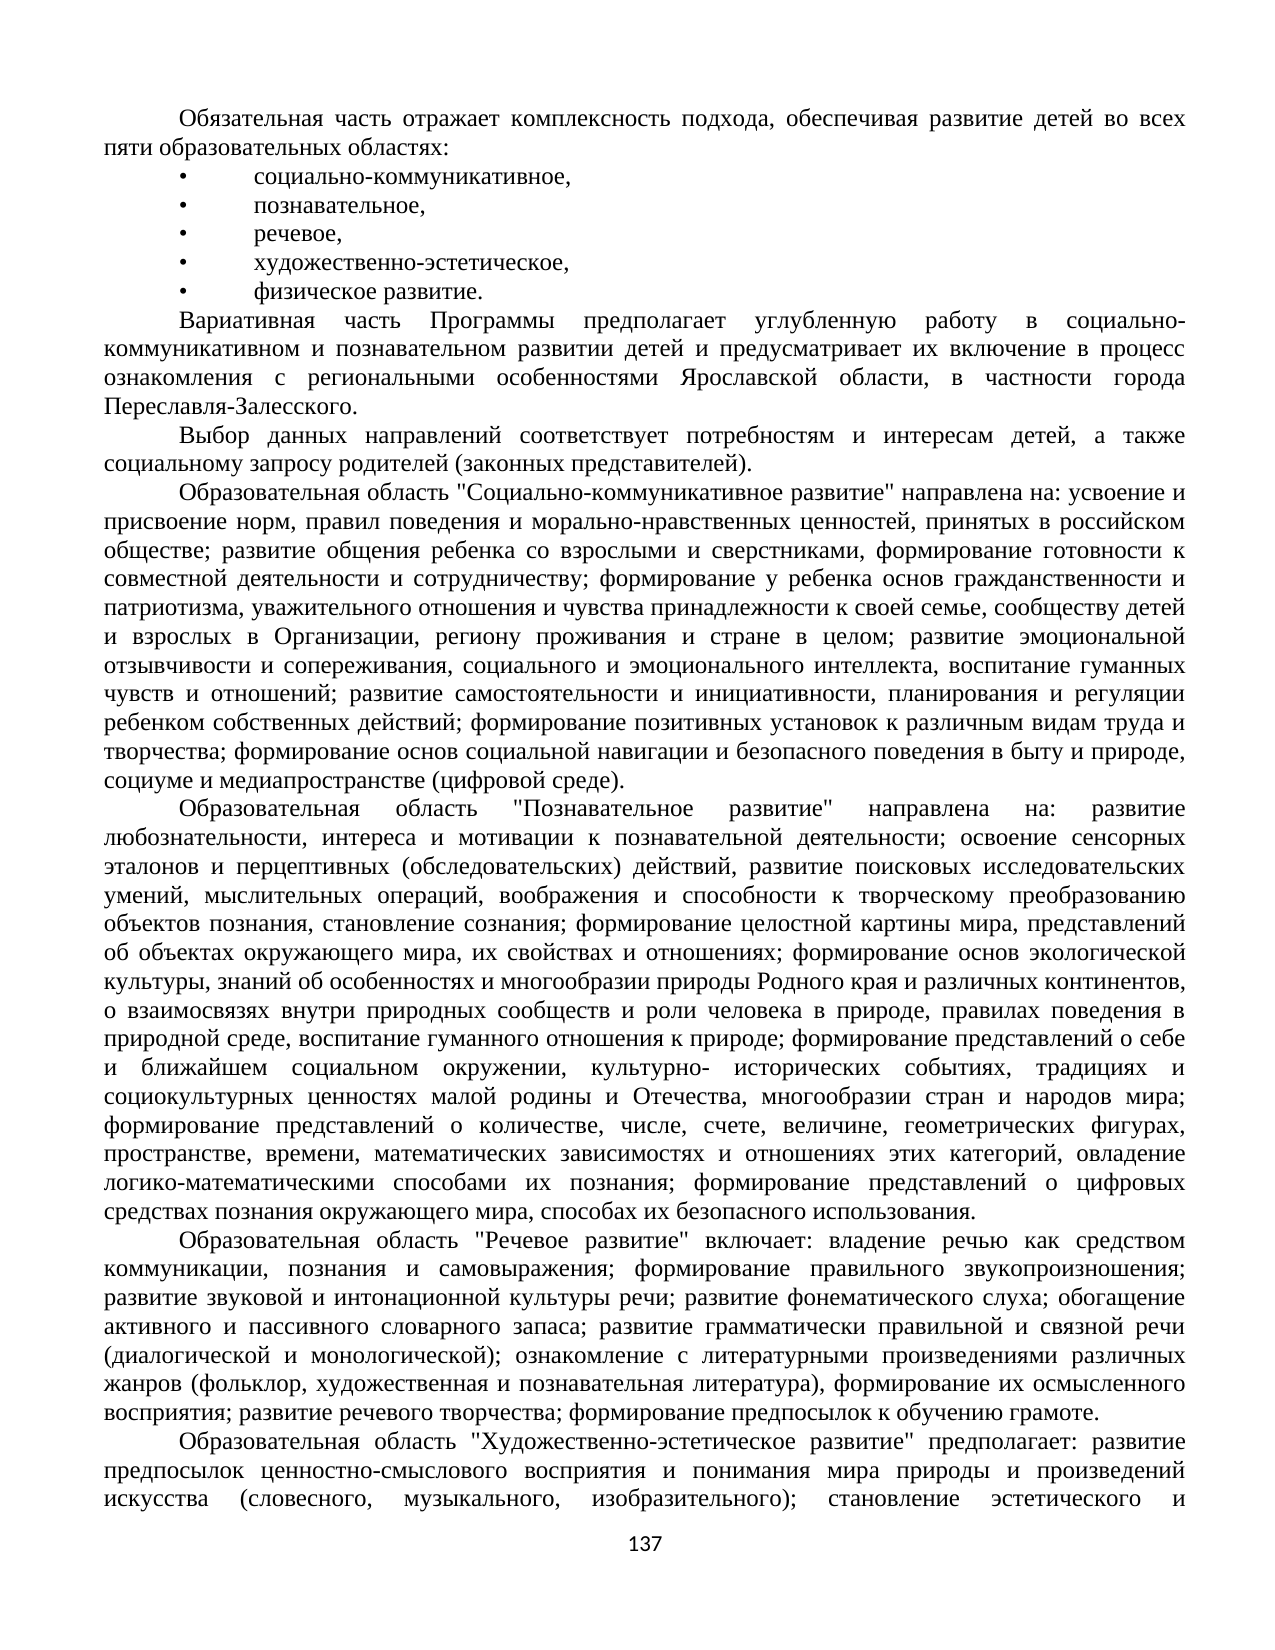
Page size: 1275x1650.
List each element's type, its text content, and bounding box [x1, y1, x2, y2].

text Выбор данных направлений соответствует потребностям и интересам детей, а также социальному запросу родителей (законных представителей). [103, 420, 1186, 477]
text Обязательная часть отражает комплексность подхода, обеспечивая развитие детей во всех пяти образовательных областях: [103, 103, 1186, 161]
text • социально-коммуникативное, [103, 161, 1186, 190]
text • физическое развитие. [103, 276, 1186, 305]
text Образовательная область "Речевое развитие" включает: владение речью как средством коммуникации, познания и самовыражения; формирование правильного звукопроизношения; развитие звуковой и интонационной культуры речи; развитие фонематического слуха; обогащение активного и пассивного словарного запаса; развитие грамматически правильной и связной речи (диалогической и монологической); ознакомление с литературными произведениями различных жанров (фольклор, художественная и познавательная литература), формирование их осмысленного восприятия; развитие речевого творчества; формирование предпосылок к обучению грамоте. [103, 1225, 1186, 1426]
text Вариативная часть Программы предполагает углубленную работу в социально-коммуникативном и познавательном развитии детей и предусматривает их включение в процесс ознакомления с региональными особенностями Ярославской области, в частности города Переславля-Залесского. [103, 305, 1186, 420]
text • речевое, [103, 218, 1186, 247]
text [103, 1426, 1186, 1512]
text Образовательная область "Социально-коммуникативное развитие" направлена на: усвоение и присвоение норм, правил поведения и морально-нравственных ценностей, принятых в российском обществе; развитие общения ребенка со взрослыми и сверстниками, формирование готовности к совместной деятельности и сотрудничеству; формирование у ребенка основ гражданственности и патриотизма, уважительного отношения и чувства принадлежности к своей семье, сообществу детей и взрослых в Организации, региону проживания и стране в целом; развитие эмоциональной отзывчивости и сопереживания, социального и эмоционального интеллекта, воспитание гуманных чувств и отношений; развитие самостоятельности и инициативности, планирования и регуляции ребенком собственных действий; формирование позитивных установок к различным видам труда и творчества; формирование основ социальной навигации и безопасного поведения в быту и природе, социуме и медиапространстве (цифровой среде). [103, 477, 1186, 793]
text Образовательная область "Познавательное развитие" направлена на: развитие любознательности, интереса и мотивации к познавательной деятельности; освоение сенсорных эталонов и перцептивных (обследовательских) действий, развитие поисковых исследовательских умений, мыслительных операций, воображения и способности к творческому преобразованию объектов познания, становление сознания; формирование целостной картины мира, представлений об объектах окружающего мира, их свойствах и отношениях; формирование основ экологической культуры, знаний об особенностях и многообразии природы Родного края и различных континентов, о взаимосвязях внутри природных сообществ и роли человека в природе, правилах поведения в природной среде, воспитание гуманного отношения к природе; формирование представлений о себе и ближайшем социальном окружении, культурно- исторических событиях, традициях и социокультурных ценностях малой родины и Отечества, многообразии стран и народов мира; формирование представлений о количестве, числе, счете, величине, геометрических фигурах, пространстве, времени, математических зависимостях и отношениях этих категорий, овладение логико-математическими способами их познания; формирование представлений о цифровых средствах познания окружающего мира, способах их безопасного использования. [103, 793, 1186, 1225]
text • художественно-эстетическое, [103, 247, 1186, 276]
text • познавательное, [103, 190, 1186, 218]
